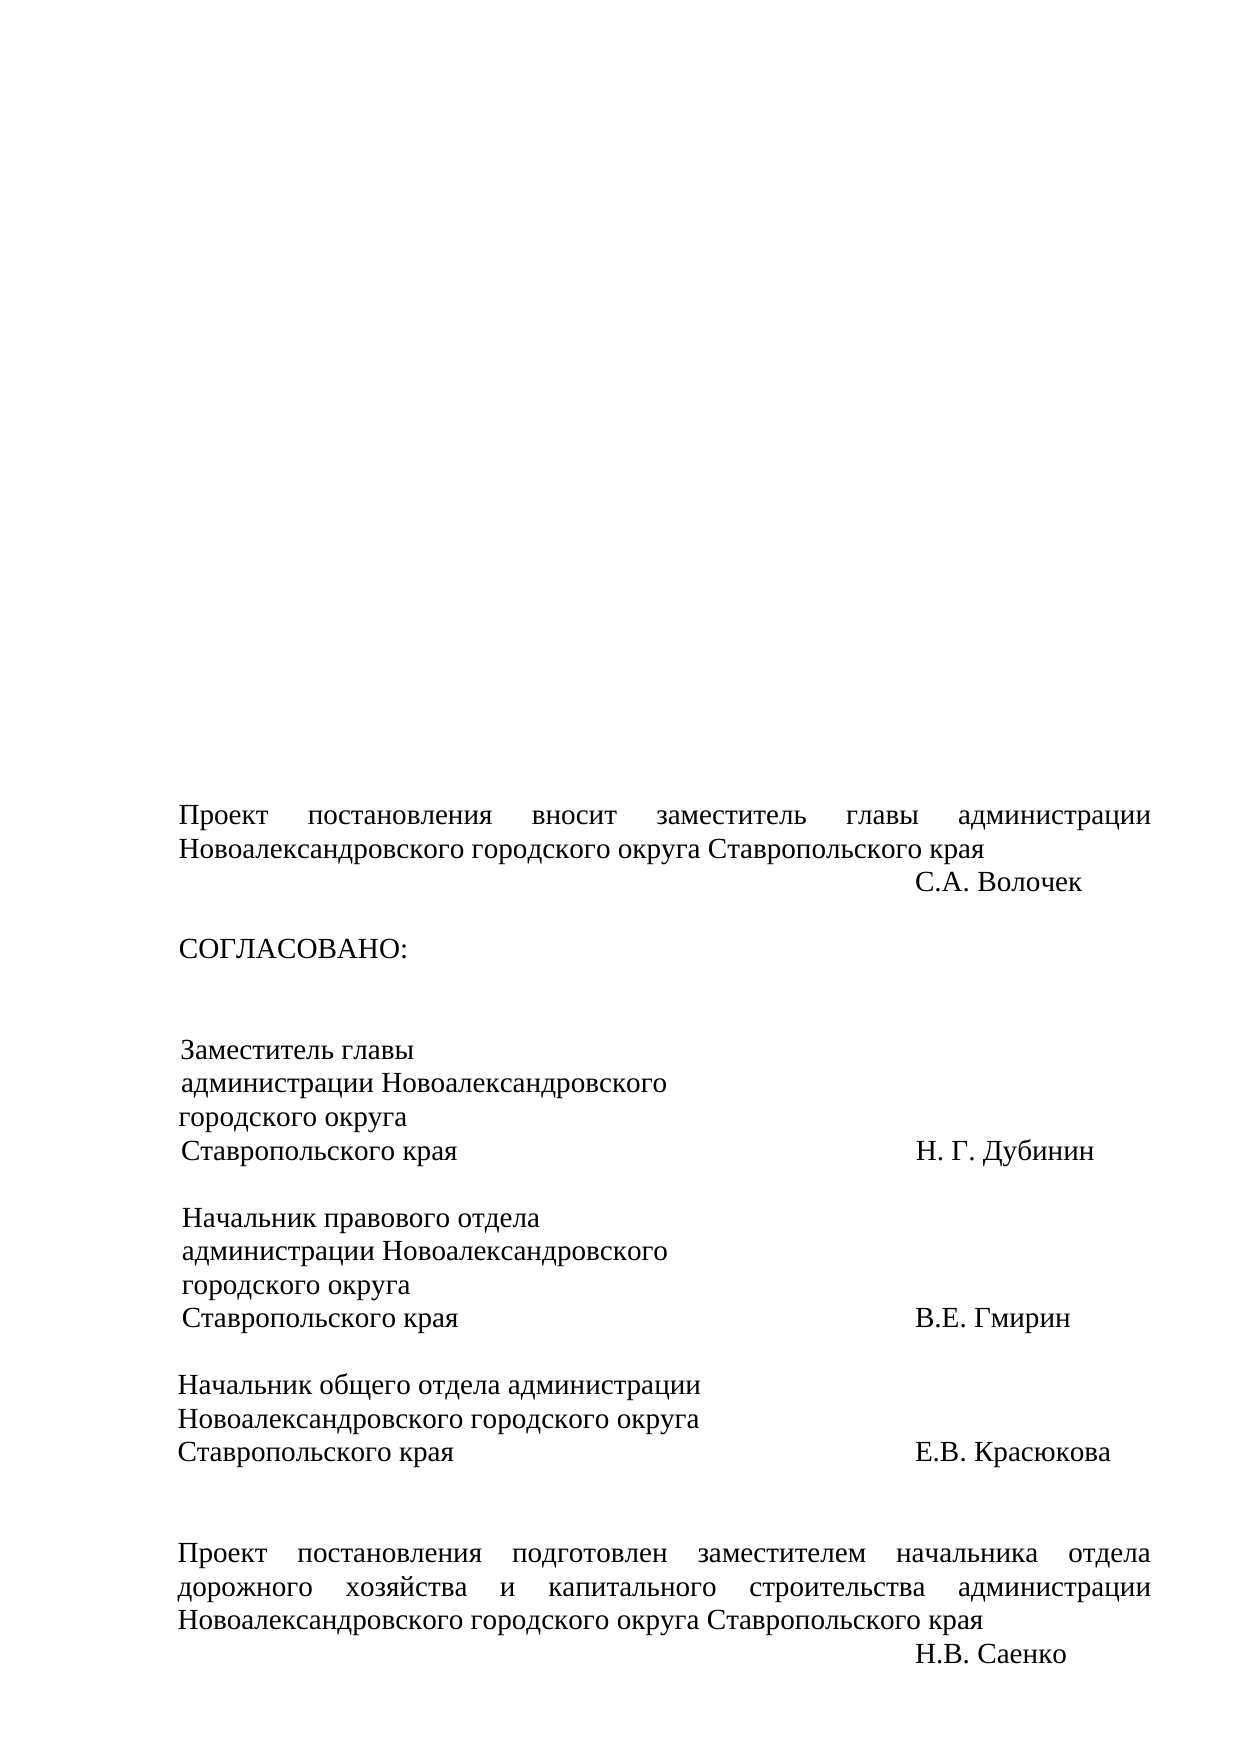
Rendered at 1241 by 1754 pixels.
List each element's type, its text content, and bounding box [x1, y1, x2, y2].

text Проект постановления подготовлен заместителем начальника отдела дорожного хозяйства и капитального строительства администрации Новоалександровского городского округа Ставропольского края [177, 1535, 1152, 1636]
text городского округа [178, 1099, 1152, 1133]
text Проект постановления вносит заместитель главы администрации Новоалександровского городского округа Ставропольского края С.А. Волочек [178, 797, 1152, 898]
text Новоалександровского городского округа [177, 1401, 1152, 1434]
text Заместитель главы [180, 1032, 1152, 1066]
text городского округа [182, 1267, 1152, 1300]
text администрации Новоалександровского [181, 1066, 1152, 1099]
text Н.В. Саенко [915, 1636, 1152, 1669]
text Ставропольского края Н. Г. Дубинин [181, 1133, 1152, 1166]
text Ставропольского края Е.В. Красюкова [177, 1434, 1152, 1468]
text администрации Новоалександровского [182, 1233, 1152, 1267]
text СОГЛАСОВАНО: [179, 931, 1152, 965]
text Начальник правового отдела [182, 1200, 1152, 1233]
text Начальник общего отдела администрации [177, 1367, 1152, 1401]
text Ставропольского края В.Е. Гмирин [182, 1300, 1152, 1334]
